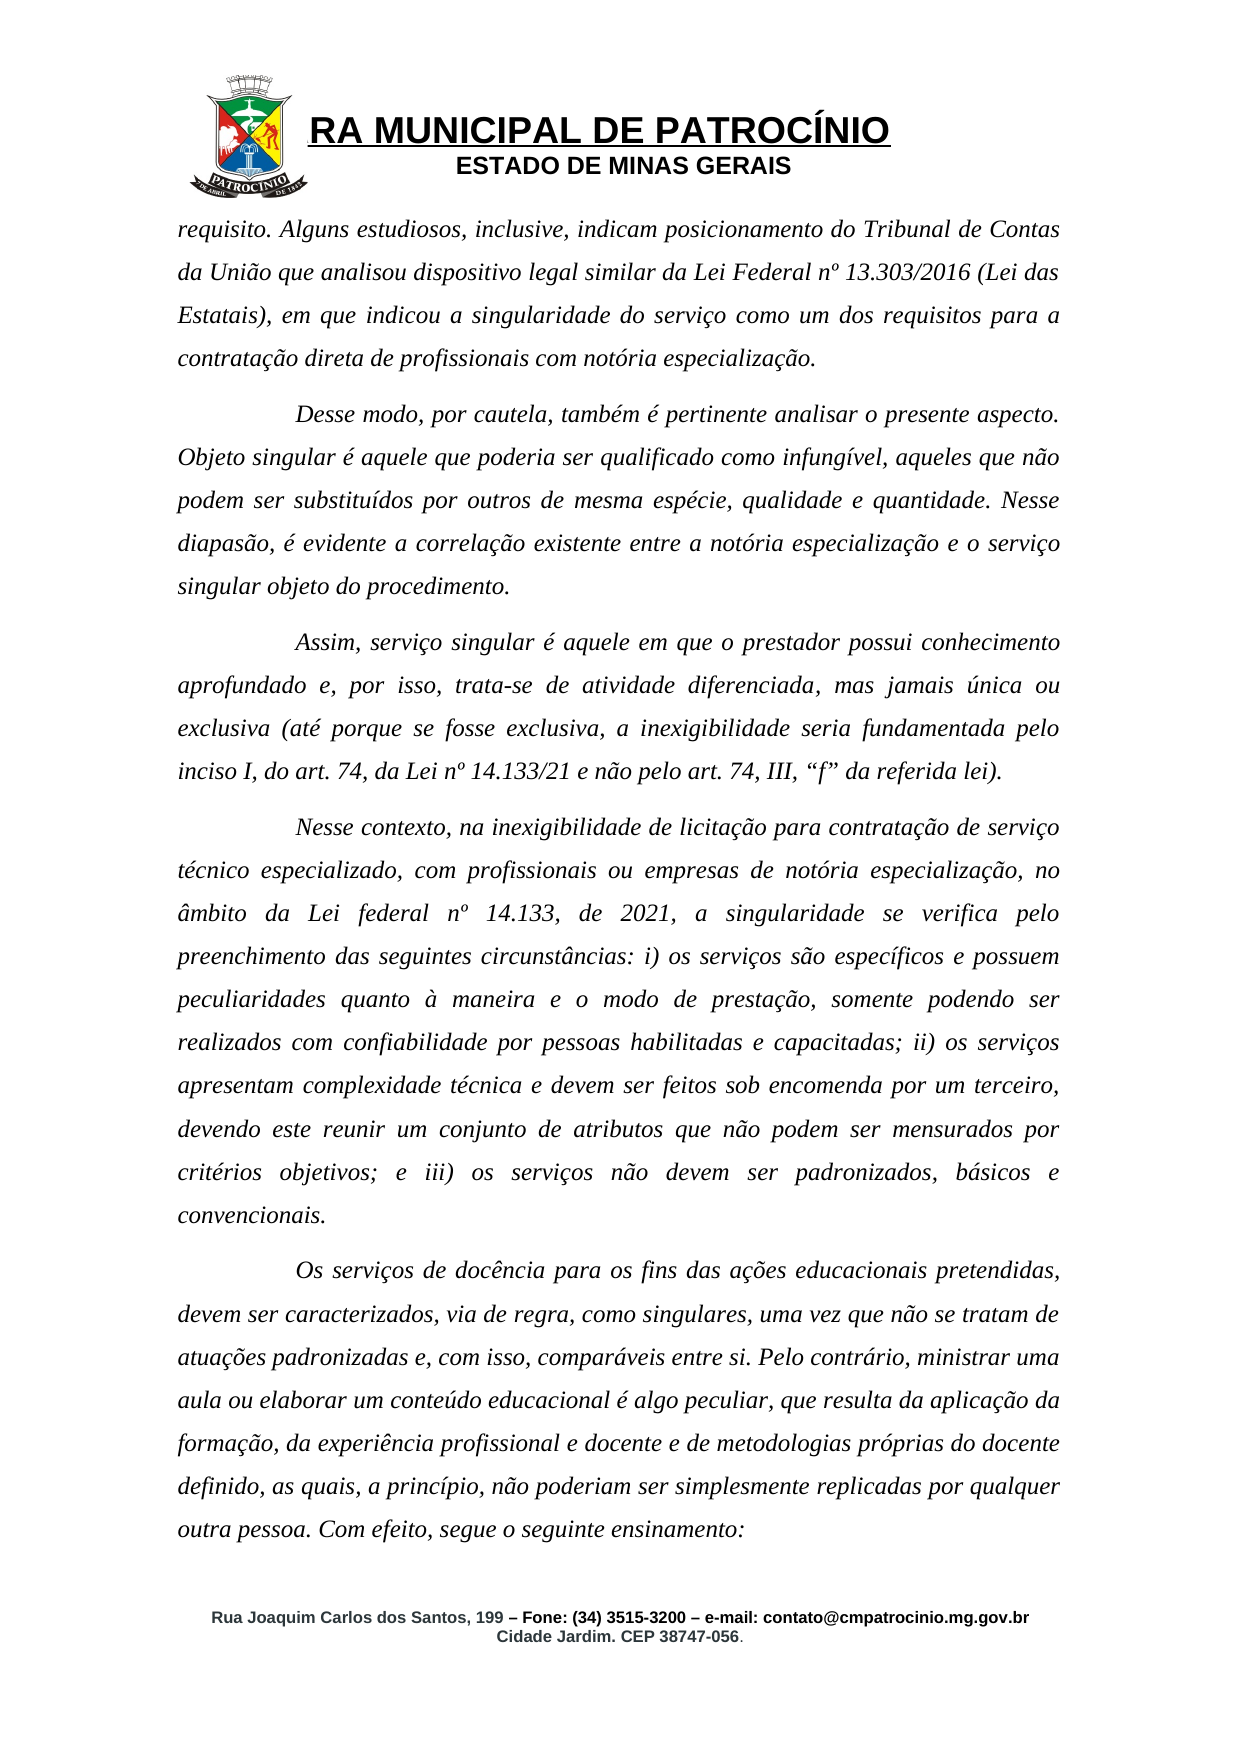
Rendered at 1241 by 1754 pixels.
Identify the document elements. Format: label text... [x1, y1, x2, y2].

text Desse modo, por cautela, também é pertinente analisar o presente aspecto. Objeto singular é aquele que poderia ser qualificado como infungível, aqueles que não podem ser substituídos por outros de mesma espécie, qualidade e quantidade. Nesse diapasão, é evidente a correlação existente entre a notória especialização e o serviço singular objeto do procedimento. [177, 399, 1063, 600]
text Os serviços de docência para os fins das ações educacionais pretendidas, devem ser caracterizados, via de regra, como singulares, uma vez que não se tratam de atuações padronizadas e, com isso, comparáveis entre si. Pelo contrário, ministrar uma aula ou elaborar um conteúdo educacional é algo peculiar, que resulta da aplicação da formação, da experiência profissional e docente e de metodologias próprias do docente definido, as quais, a princípio, não poderiam ser simplesmente replicadas por qualquer outra pessoa. Com efeito, segue o seguinte ensinamento: [177, 1256, 1063, 1543]
text Nesse contexto, na inexigibilidade de licitação para contratação de serviço técnico especializado, com profissionais ou empresas de notória especialização, no âmbito da Lei federal nº 14.133, de 2021, a singularidade se verifica pelo preenchimento das seguintes circunstâncias: i) os serviços são específicos e possuem peculiaridades quanto à maneira e o modo de prestação, somente podendo ser realizados com confiabilidade por pessoas habilitadas e capacitadas; ii) os serviços apresentam complexidade técnica e devem ser feitos sob encomenda por um terceiro, devendo este reunir um conjunto de atributos que não podem ser mensurados por critérios objetivos; e iii) os serviços não devem ser padronizados, básicos e convencionais. [177, 812, 1063, 1229]
text Assim, serviço singular é aquele em que o prestador possui conhecimento aprofundado e, por isso, trata-se de atividade diferenciada, mas jamais única ou exclusiva (até porque se fosse exclusiva, a inexigibilidade seria fundamentada pelo inciso I, do art. 74, da Lei nº 14.133/21 e não pelo art. 74, III, “f” da referida lei). [177, 627, 1063, 785]
picture [189, 75, 308, 198]
